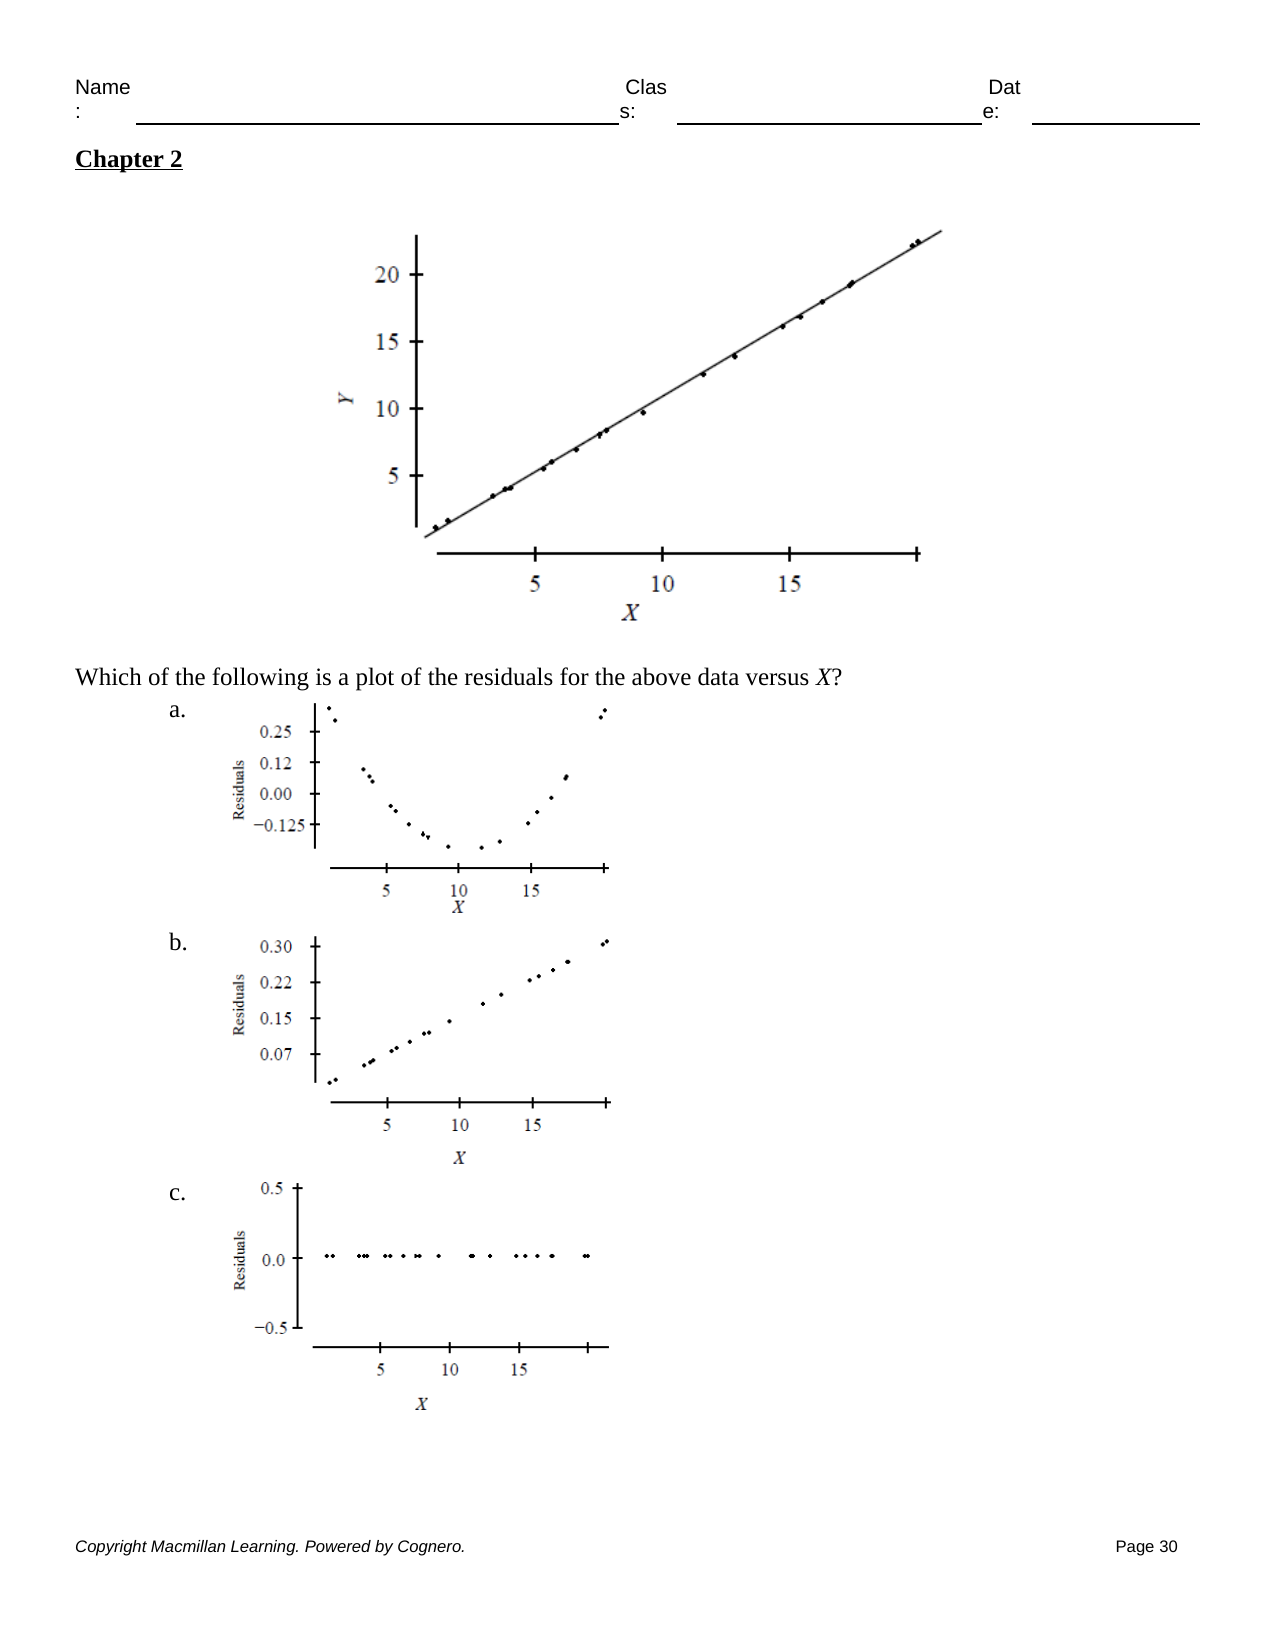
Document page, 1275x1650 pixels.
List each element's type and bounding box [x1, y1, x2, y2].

picture [225, 693, 615, 921]
picture [225, 926, 615, 1171]
picture [325, 220, 951, 633]
picture [225, 1177, 615, 1415]
table_header [75, 192, 1200, 1418]
